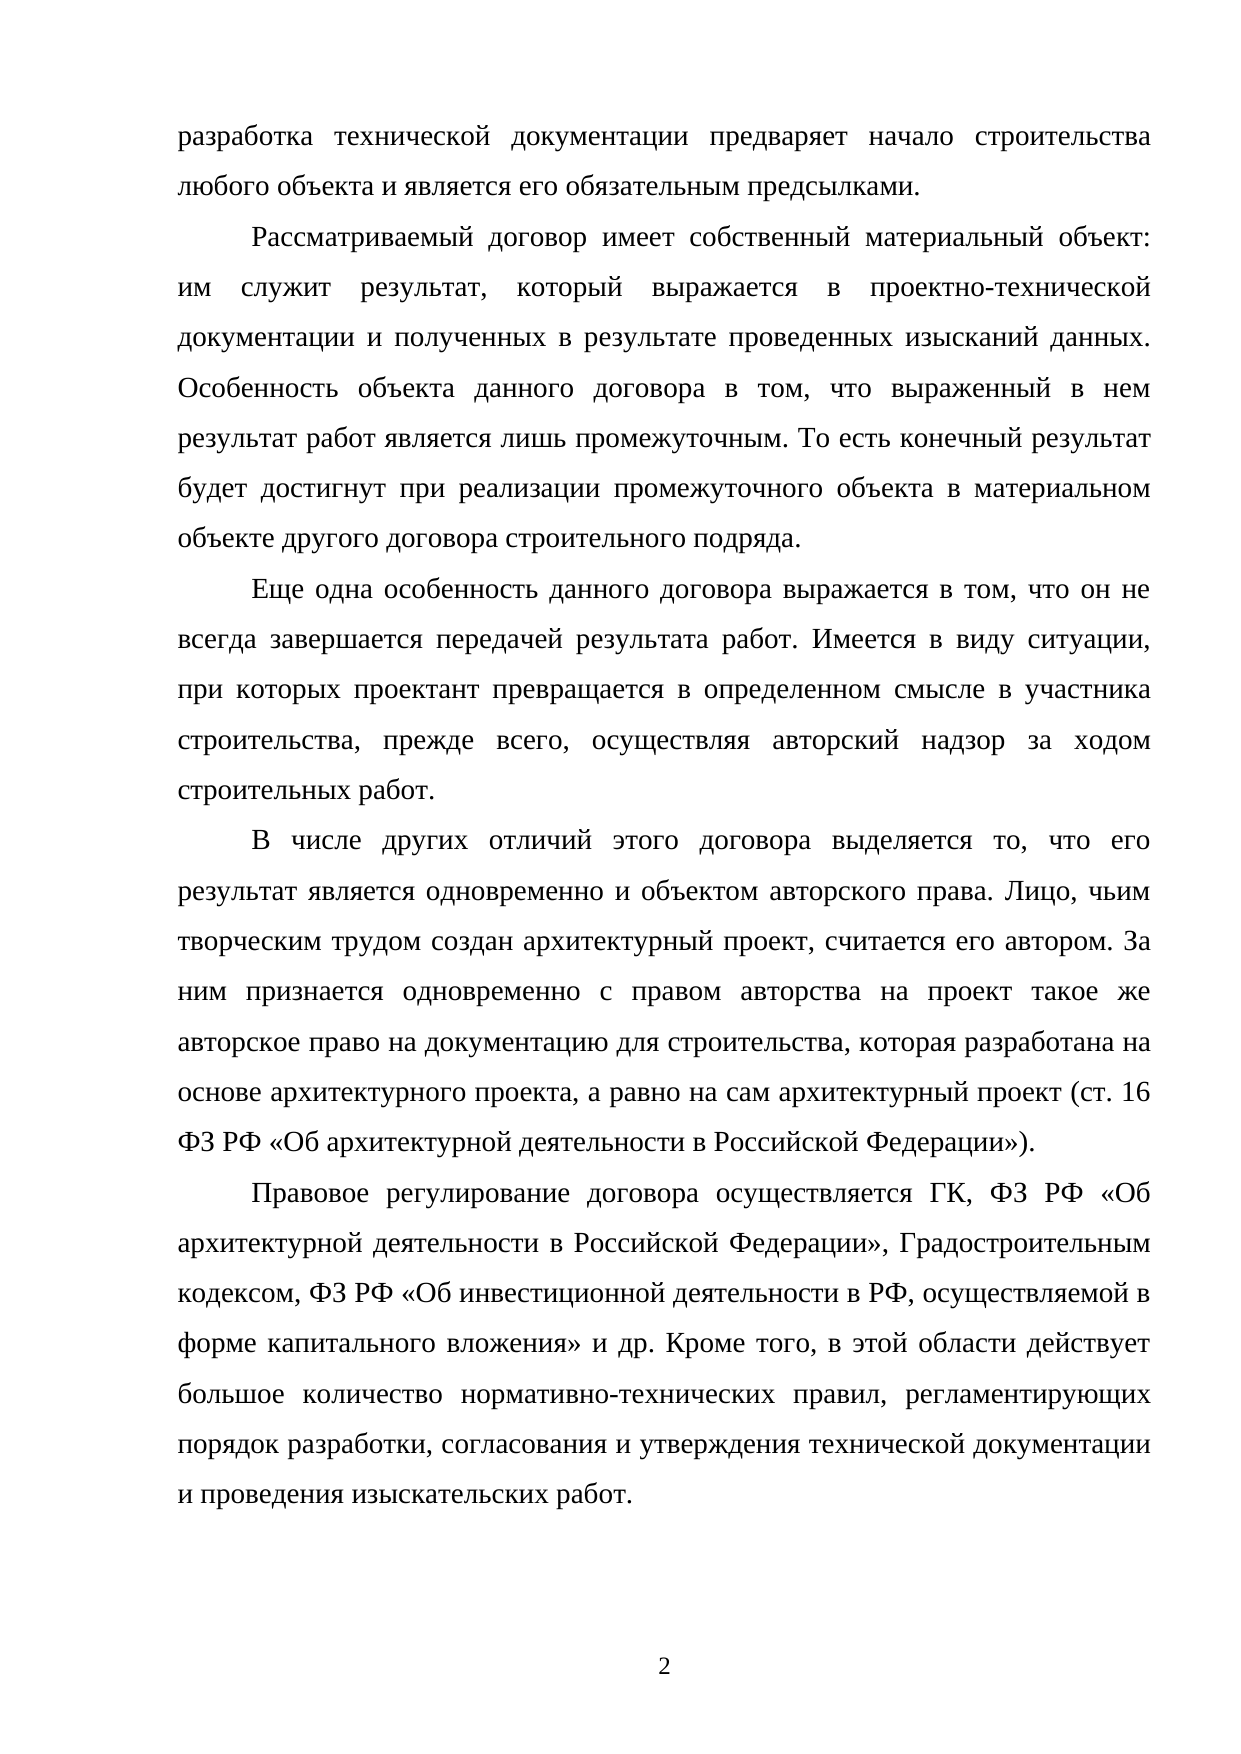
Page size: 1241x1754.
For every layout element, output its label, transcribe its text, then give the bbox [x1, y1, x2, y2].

text Еще одна особенность данного договора выражается в том, что он не всегда завершается передачей результата работ. Имеется в виду ситуации, при которых проектант превращается в определенном смысле в участника строительства, прежде всего, осуществляя авторский надзор за ходом строительных работ. [177, 571, 1152, 806]
text В числе других отличий этого договора выделяется то, что его результат является одновременно и объектом авторского права. Лицо, чьим творческим трудом создан архитектурный проект, считается его автором. За ним признается одновременно с правом авторства на проект такое же авторское право на документацию для строительства, которая разработана на основе архитектурного проекта, а равно на сам архитектурный проект (ст. 16 ФЗ РФ «Об архитектурной деятельности в Российской Федерации»). [177, 822, 1152, 1158]
text Рассматриваемый договор имеет собственный материальный объект: им служит результат, который выражается в проектно-технической документации и полученных в результате проведенных изысканий данных. Особенность объекта данного договора в том, что выраженный в нем результат работ является лишь промежуточным. То есть конечный результат будет достигнут при реализации промежуточного объекта в материальном объекте другого договора строительного подряда. [177, 219, 1152, 554]
text Правовое регулирование договора осуществляется ГК, ФЗ РФ «Об архитектурной деятельности в Российской Федерации», Градостроительным кодексом, ФЗ РФ «Об инвестиционной деятельности в РФ, осуществляемой в форме капитального вложения» и др. Кроме того, в этой области действует большое количество нормативно-технических правил, регламентирующих порядок разработки, согласования и утверждения технической документации и проведения изыскательских работ. [177, 1175, 1152, 1510]
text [177, 118, 1152, 202]
